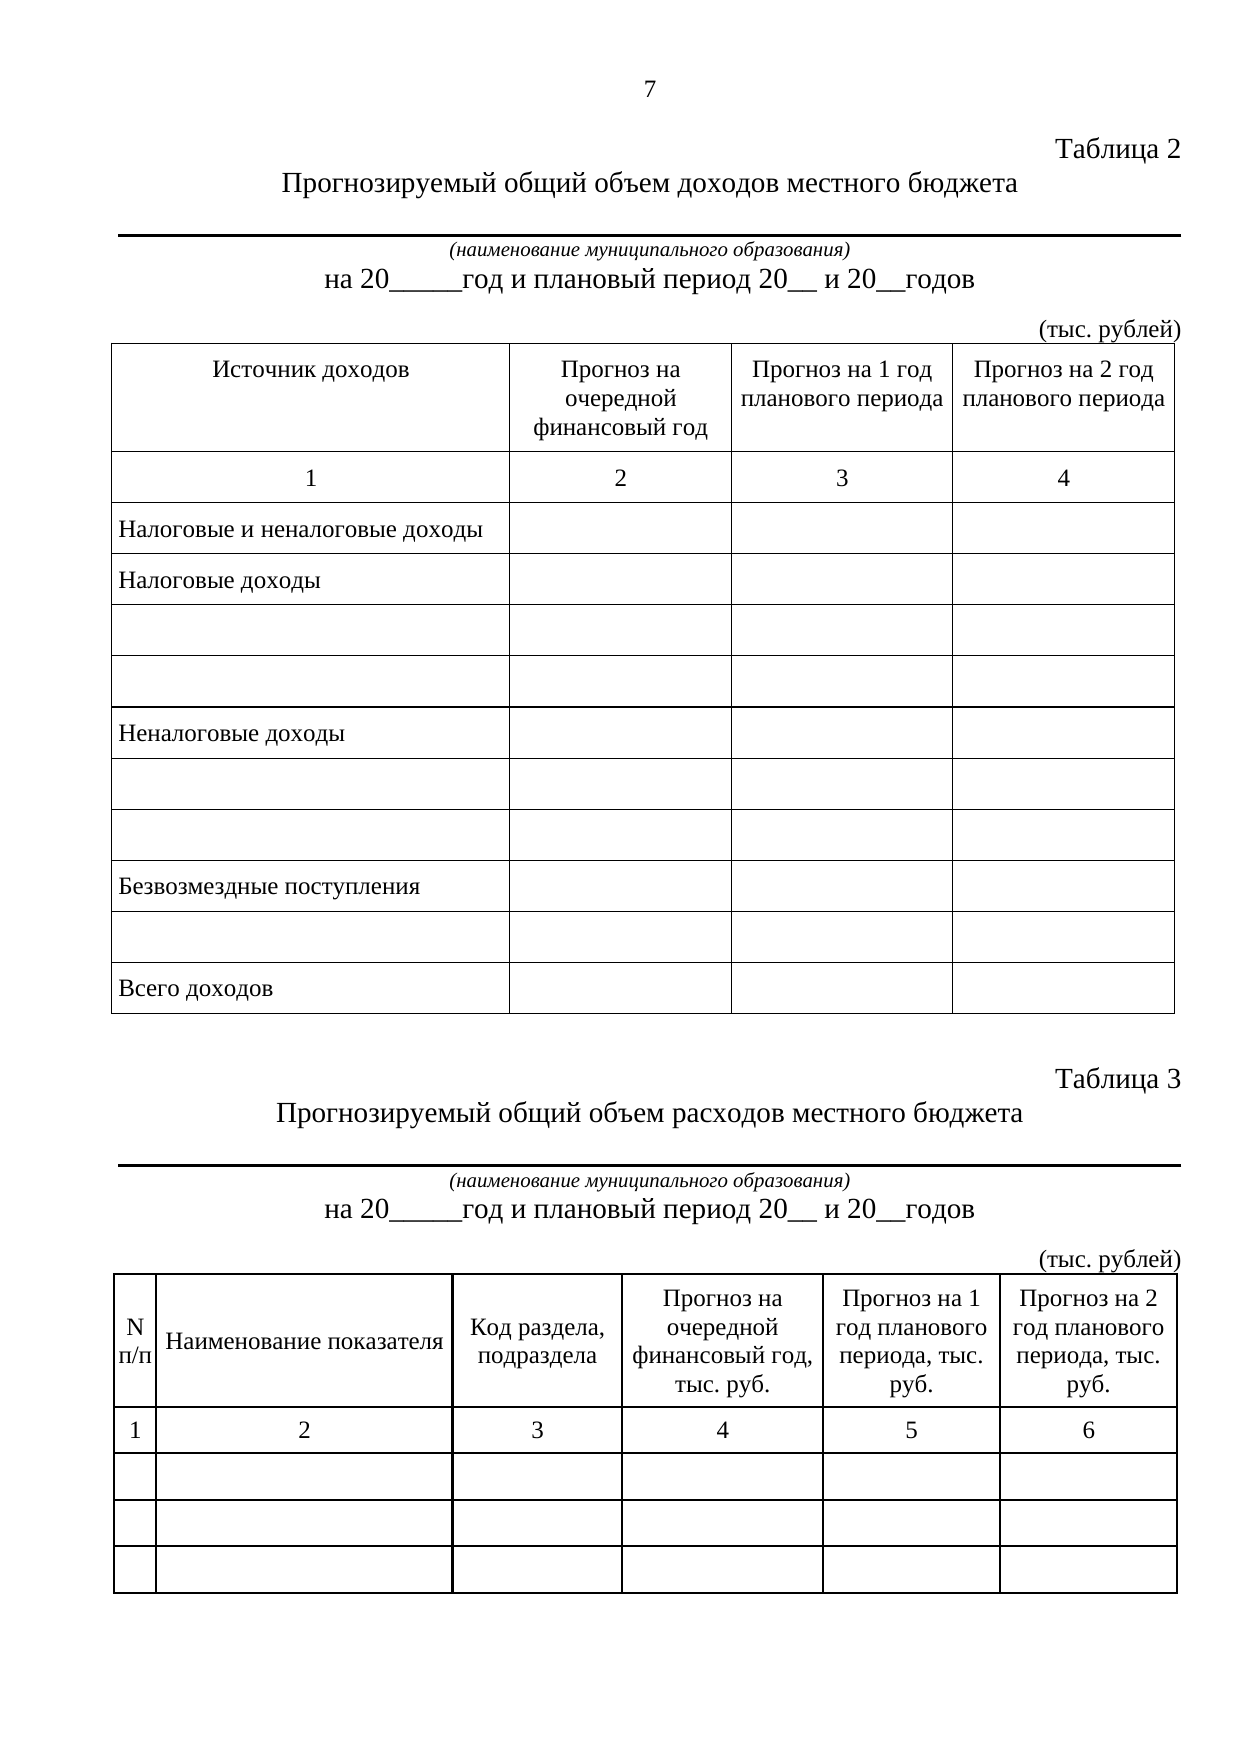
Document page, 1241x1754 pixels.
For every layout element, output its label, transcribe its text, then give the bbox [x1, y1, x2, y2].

table_cell [732, 912, 952, 962]
table_cell [454, 1501, 621, 1545]
table_cell [732, 503, 952, 553]
table_cell 5 [824, 1408, 999, 1452]
table_cell 4 [953, 452, 1174, 502]
table_cell [732, 861, 952, 911]
table_cell [510, 656, 731, 706]
table_cell [510, 912, 731, 962]
table_cell [115, 1547, 155, 1592]
text Прогнозируемый общий объем доходов местного бюджета [118, 165, 1181, 198]
table_cell [454, 1547, 621, 1592]
table_cell [732, 810, 952, 859]
table_cell Неналоговые доходы [112, 708, 509, 757]
table_header Прогноз на 1 год планового периода [732, 344, 952, 451]
table_cell [732, 554, 952, 604]
text (тыс. рублей) [118, 1244, 1181, 1273]
table_cell 4 [623, 1408, 822, 1452]
table_cell [732, 759, 952, 808]
table_cell [953, 759, 1174, 808]
table_cell [157, 1454, 451, 1499]
text Прогнозируемый общий объем расходов местного бюджета [118, 1095, 1181, 1129]
table_cell 1 [112, 452, 509, 502]
table_cell [510, 861, 731, 911]
table_header Прогноз на 1 год планового периода, тыс. руб. [824, 1275, 999, 1406]
table_header Код раздела, подраздела [454, 1275, 621, 1406]
table_cell [510, 554, 731, 604]
table_header Прогноз на 2 год планового периода, тыс. руб. [1001, 1275, 1176, 1406]
table_cell [157, 1547, 451, 1592]
text (тыс. рублей) [118, 314, 1181, 343]
text на 20_____год и плановый период 20__ и 20__годов [118, 261, 1181, 295]
table_cell [953, 912, 1174, 962]
table_header Прогноз на очередной финансовый год [510, 344, 731, 451]
table_cell [824, 1454, 999, 1499]
table_cell [510, 963, 731, 1013]
table_cell [953, 861, 1174, 911]
table_cell [157, 1501, 451, 1545]
table_cell [454, 1454, 621, 1499]
table_cell [732, 708, 952, 757]
table_cell [510, 605, 731, 655]
table_cell [115, 1454, 155, 1499]
table_cell 6 [1001, 1408, 1176, 1452]
table_cell [732, 605, 952, 655]
table_cell [953, 810, 1174, 859]
table_header Прогноз на очередной финансовый год, тыс. руб. [623, 1275, 822, 1406]
table_cell [510, 810, 731, 859]
table_header Наименование показателя [157, 1275, 451, 1406]
table_cell [510, 708, 731, 757]
table_cell Всего доходов [112, 963, 509, 1013]
table_header Источник доходов [112, 344, 509, 451]
table_cell [953, 963, 1174, 1013]
table_cell [1001, 1547, 1176, 1592]
text (наименование муниципального образования) [118, 237, 1181, 261]
table_cell [623, 1547, 822, 1592]
text на 20_____год и плановый период 20__ и 20__годов [118, 1192, 1181, 1225]
table_cell [953, 656, 1174, 706]
text Таблица 2 [118, 131, 1181, 165]
table_header Прогноз на 2 год планового периода [953, 344, 1174, 451]
table_cell [1001, 1454, 1176, 1499]
table_cell 3 [454, 1408, 621, 1452]
table_cell Налоговые и неналоговые доходы [112, 503, 509, 553]
table_cell [824, 1547, 999, 1592]
table_cell [112, 912, 509, 962]
table_cell [1001, 1501, 1176, 1545]
table_cell [623, 1501, 822, 1545]
table_cell [115, 1501, 155, 1545]
table_cell [510, 503, 731, 553]
text Таблица 3 [118, 1062, 1181, 1095]
table_cell [953, 503, 1174, 553]
table_cell 2 [510, 452, 731, 502]
table_header N п/п [115, 1275, 155, 1406]
table_cell [732, 656, 952, 706]
table_cell 1 [115, 1408, 155, 1452]
table_cell Налоговые доходы [112, 554, 509, 604]
table_cell [112, 759, 509, 808]
table_cell [953, 708, 1174, 757]
table_cell [824, 1501, 999, 1545]
table_cell 2 [157, 1408, 451, 1452]
table_cell [623, 1454, 822, 1499]
text (наименование муниципального образования) [118, 1167, 1181, 1192]
table_cell 3 [732, 452, 952, 502]
table_cell [112, 656, 509, 706]
table_cell [510, 759, 731, 808]
table_cell Безвозмездные поступления [112, 861, 509, 911]
table_cell [953, 554, 1174, 604]
table_cell [732, 963, 952, 1013]
table_cell [953, 605, 1174, 655]
table_cell [112, 810, 509, 859]
table_cell [112, 605, 509, 655]
